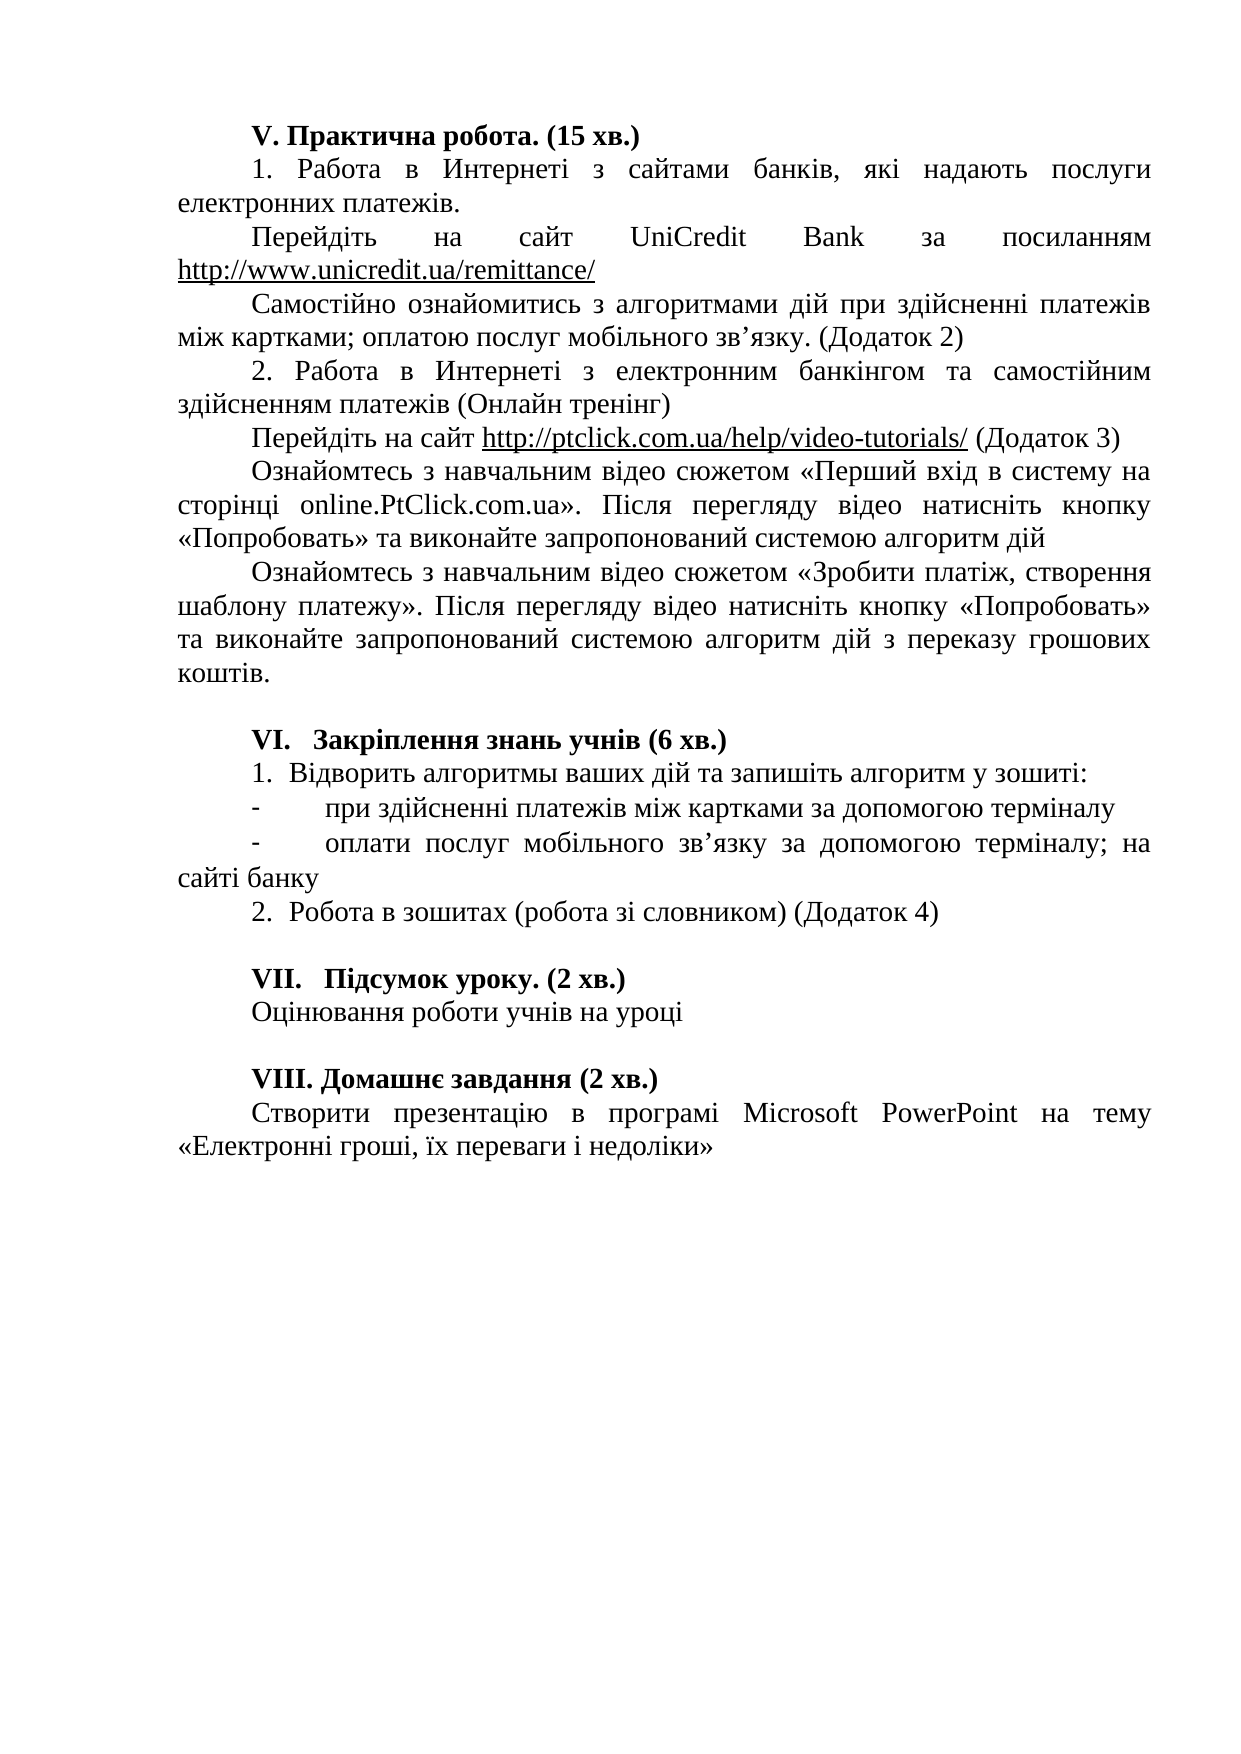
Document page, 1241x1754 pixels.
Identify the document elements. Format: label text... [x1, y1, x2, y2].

text Перейдіть на сайт UniCredit Bank за посиланням http://www.unicredit.ua/remittance/ [177, 219, 1152, 286]
text Самостійно ознайомитись з алгоритмами дій при здійсненні платежів між картками; оплатою послуг мобільного зв’язку. (Додаток 2) [177, 286, 1152, 353]
text V. Практична робота. (15 хв.) [177, 118, 1152, 152]
text Оцінювання роботи учнів на уроці [177, 994, 1152, 1028]
text Ознайомтесь з навчальним відео сюжетом «Перший вхід в систему на сторінці online.PtClick.com.ua». Після перегляду відео натисніть кнопку «Попробовать» та виконайте запропонований системою алгоритм дій [177, 453, 1152, 554]
list при здійсненні платежів між картками за допомогою терміналу [177, 789, 1152, 824]
text Перейдіть на сайт http://ptclick.com.ua/help/video-tutorials/ (Додаток 3) [177, 420, 1152, 453]
list оплати послуг мобільного зв’язку за допомогою терміналу; на сайті банку [177, 824, 1152, 894]
text Ознайомтесь з навчальним відео сюжетом «Зробити платіж, створення шаблону платежу». Після перегляду відео натисніть кнопку «Попробовать» та виконайте запропонований системою алгоритм дій з переказу грошових коштів. [177, 554, 1152, 688]
text VII. Підсумок уроку. (2 хв.) [177, 961, 1152, 994]
text Створити презентацію в програмі Microsoft PowerPoint на тему «Електронні гроші, їх переваги і недоліки» [177, 1095, 1152, 1162]
list Відворить алгоритмы ваших дій та запишіть алгоритм у зошиті: [251, 755, 1152, 789]
text 2. Работа в Интернеті з електронним банкінгом та самостійним здійсненням платежів (Онлайн тренінг) [177, 353, 1152, 420]
text 1. Работа в Интернеті з сайтами банків, які надають послуги електронних платежів. [177, 152, 1152, 219]
list Робота в зошитах (робота зі словником) (Додаток 4) [251, 894, 1152, 927]
text VІІІ. Домашнє завдання (2 хв.) [177, 1061, 1152, 1095]
text VI. Закріплення знань учнів (6 хв.) [177, 722, 1152, 755]
